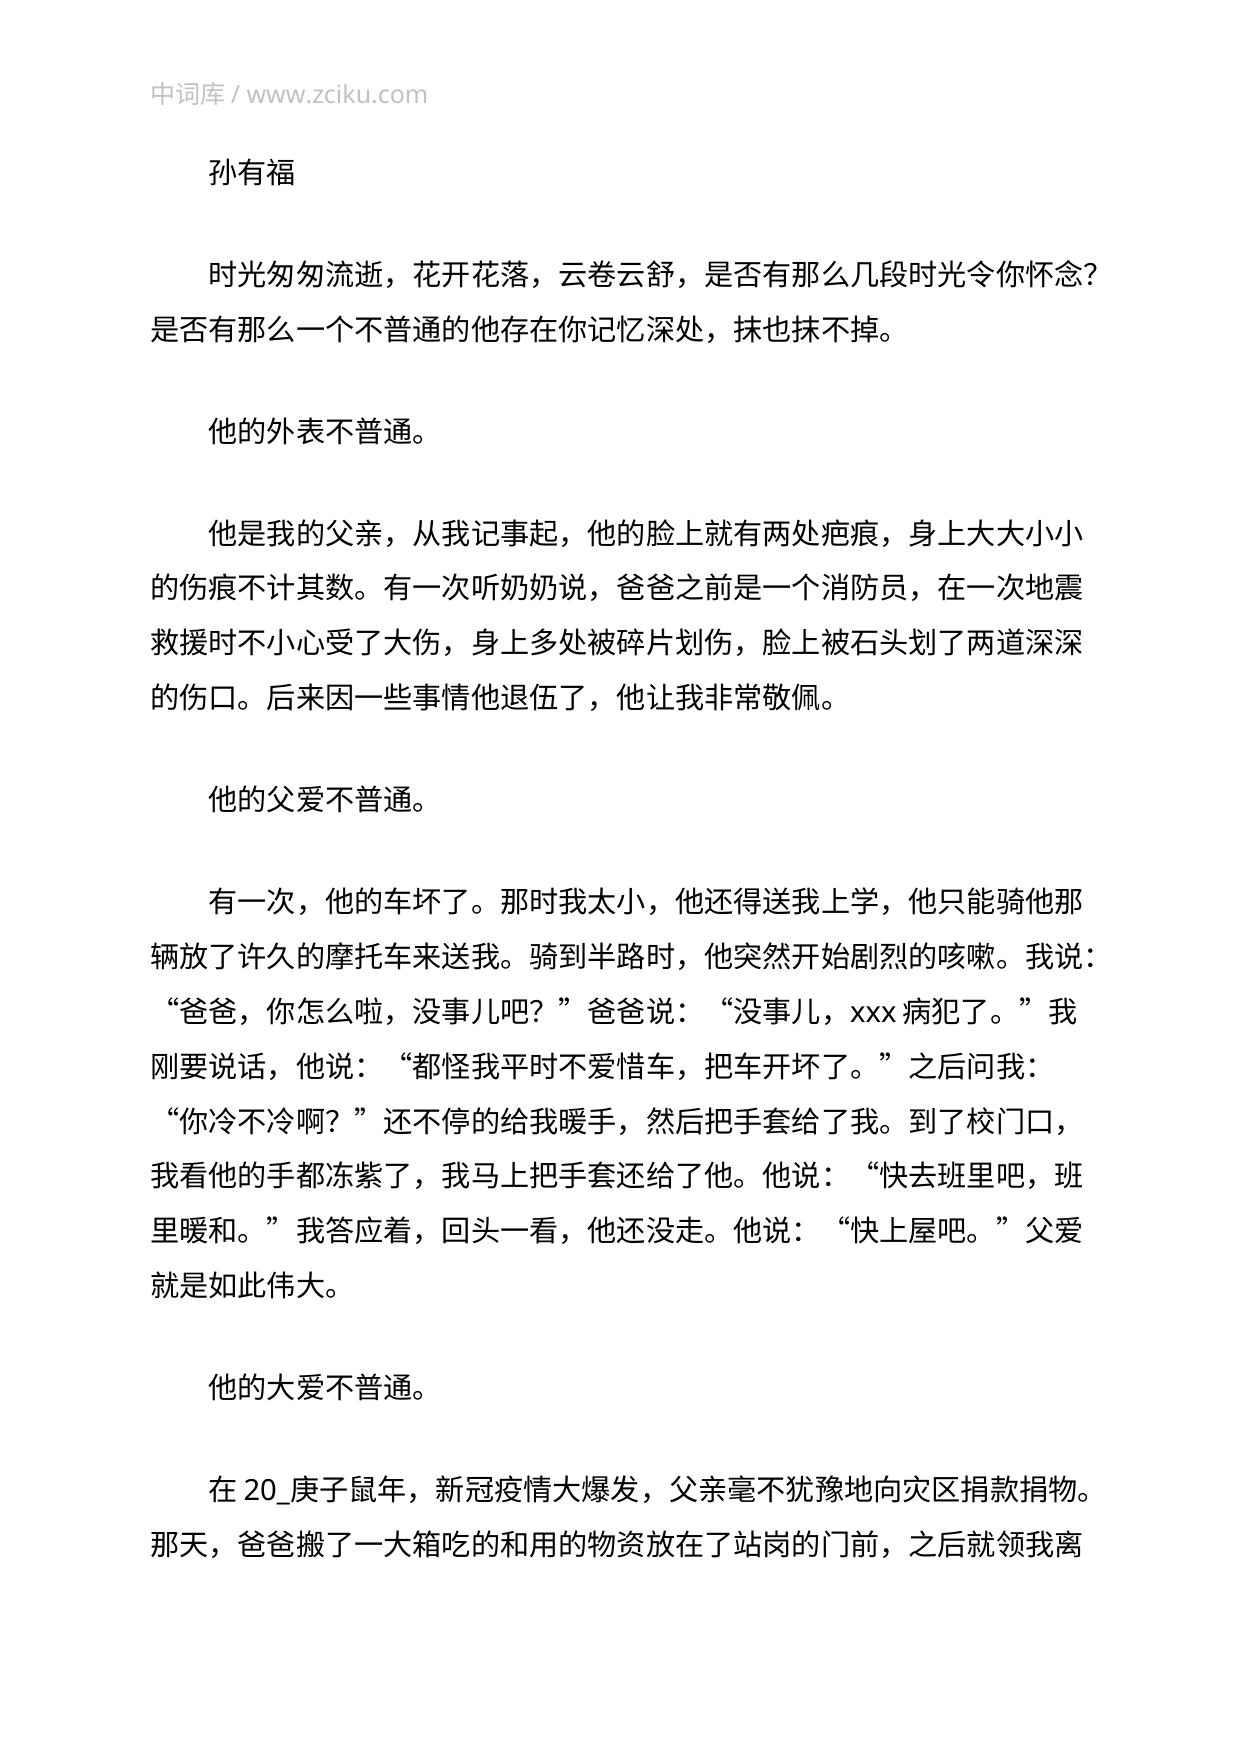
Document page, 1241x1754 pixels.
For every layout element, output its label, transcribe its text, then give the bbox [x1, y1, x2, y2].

text 他的大爱不普通。 [150, 1364, 1090, 1407]
text 时光匆匆流逝，花开花落，云卷云舒，是否有那么几段时光令你怀念？是否有那么一个不普通的他存在你记忆深处，抹也抹不掉。 [150, 252, 1090, 349]
text 孙有福 [150, 150, 1090, 192]
text 他的外表不普通。 [150, 408, 1090, 451]
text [150, 1466, 1090, 1564]
text 有一次，他的车坏了。那时我太小，他还得送我上学，他只能骑他那辆放了许久的摩托车来送我。骑到半路时，他突然开始剧烈的咳嗽。我说：“爸爸，你怎么啦，没事儿吧？”爸爸说：“没事儿，xxx病犯了。”我刚要说话，他说：“都怪我平时不爱惜车，把车开坏了。”之后问我：“你冷不冷啊？”还不停的给我暖手，然后把手套给了我。到了校门口，我看他的手都冻紫了，我马上把手套还给了他。他说：“快去班里吧，班里暖和。”我答应着，回头一看，他还没走。他说：“快上屋吧。”父爱就是如此伟大。 [150, 878, 1090, 1305]
text 他的父爱不普通。 [150, 777, 1090, 819]
text 他是我的父亲，从我记事起，他的脸上就有两处疤痕，身上大大小小的伤痕不计其数。有一次听奶奶说，爸爸之前是一个消防员，在一次地震救援时不小心受了大伤，身上多处被碎片划伤，脸上被石头划了两道深深的伤口。后来因一些事情他退伍了，他让我非常敬佩。 [150, 510, 1090, 717]
